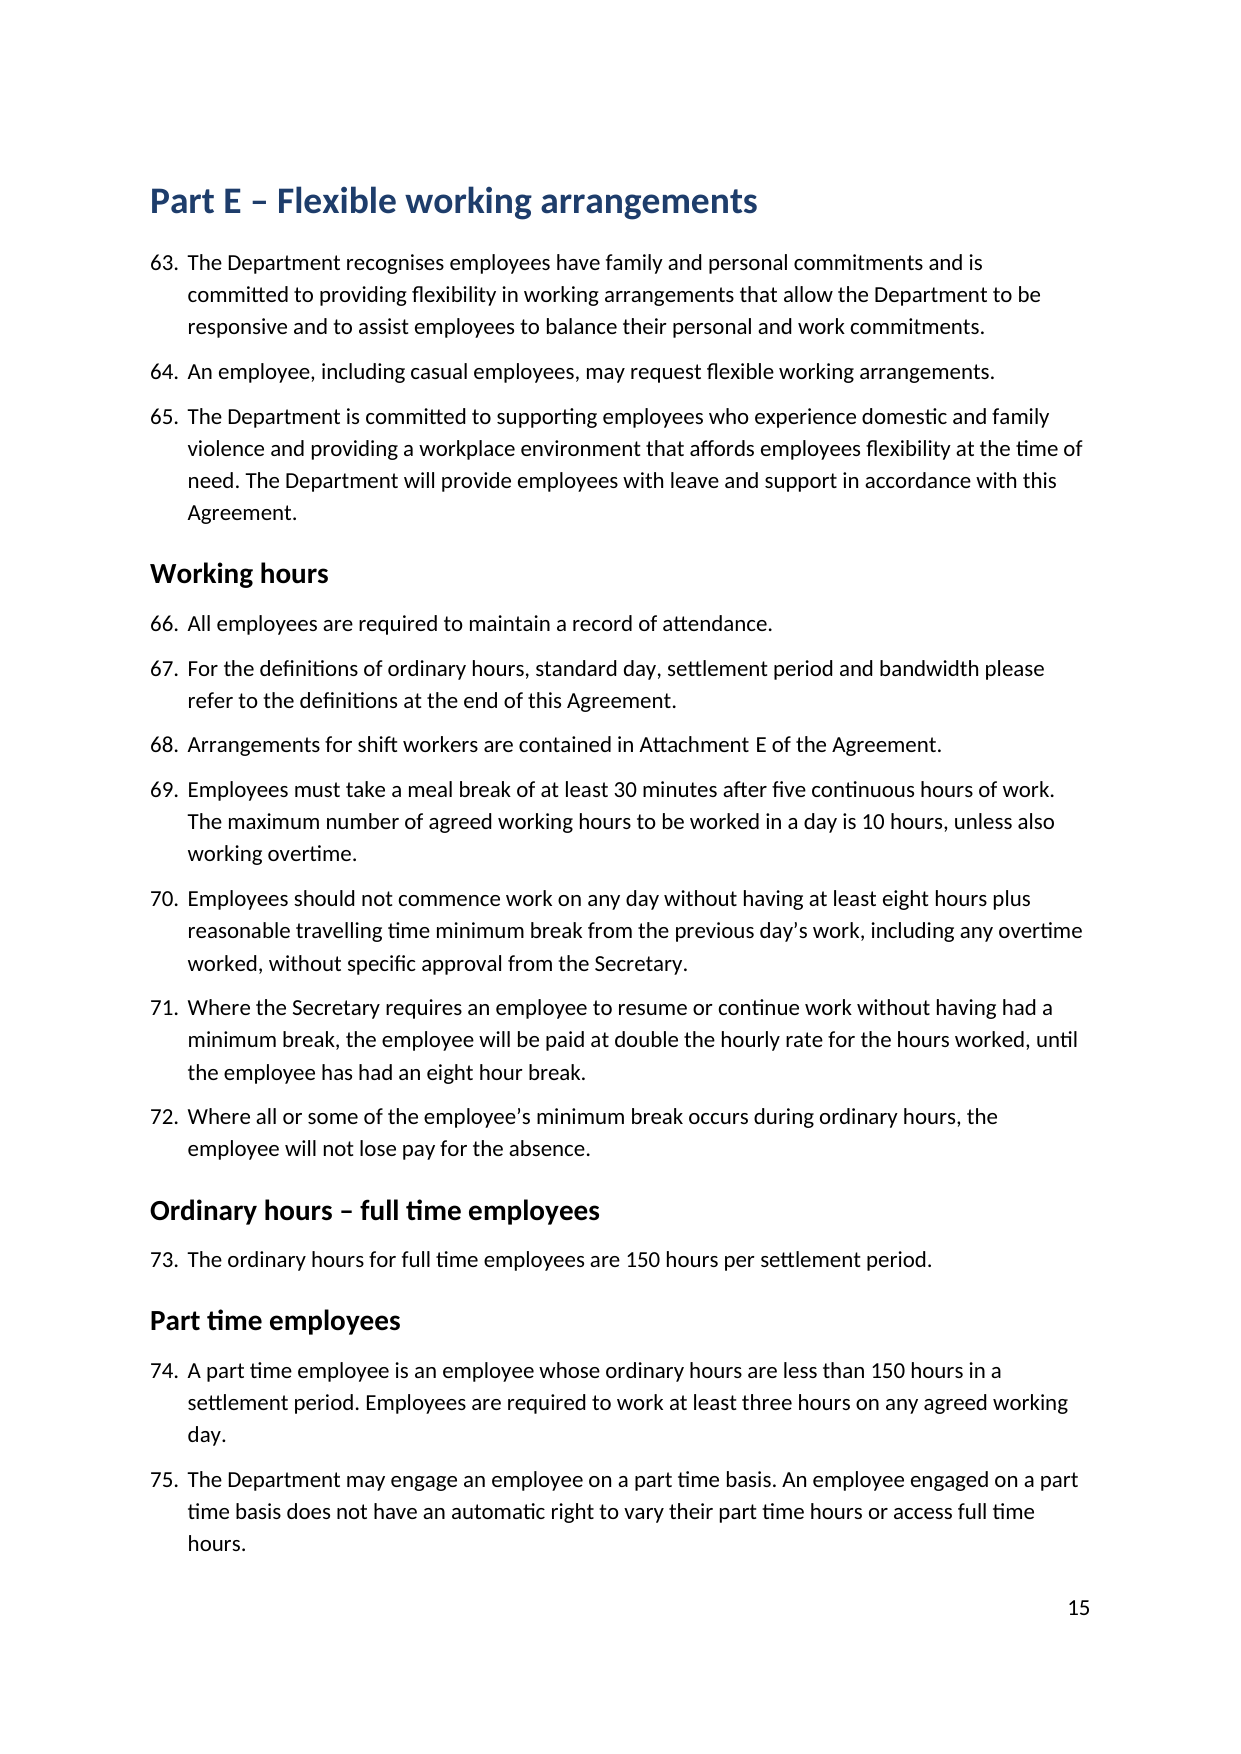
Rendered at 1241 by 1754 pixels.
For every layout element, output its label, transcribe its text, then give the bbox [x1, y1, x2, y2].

text The Department recognises employees have family and personal commitments and is committed to providing flexibility in working arrangements that allow the Department to be responsive and to assist employees to balance their personal and work commitments. [150, 248, 1090, 340]
text All employees are required to maintain a record of attendance. [150, 609, 1090, 637]
text Where all or some of the employee’s minimum break occurs during ordinary hours, the employee will not lose pay for the absence. [150, 1102, 1090, 1163]
text For the definitions of ordinary hours, standard day, settlement period and bandwidth please refer to the definitions at the end of this Agreement. [150, 654, 1090, 714]
text The Department may engage an employee on a part time basis. An employee engaged on a part time basis does not have an automatic right to vary their part time hours or access full time hours. [150, 1465, 1090, 1557]
subtitle Part E – Flexible working arrangements [150, 177, 1090, 223]
subtitle Working hours [150, 556, 1090, 591]
text The Department is committed to supporting employees who experience domestic and family violence and providing a workplace environment that affords employees flexibility at the time of need. The Department will provide employees with leave and support in accordance with this Agreement. [150, 402, 1090, 526]
text Employees should not commence work on any day without having at least eight hours plus reasonable travelling time minimum break from the previous day’s work, including any overtime worked, without specific approval from the Secretary. [150, 884, 1090, 977]
text Employees must take a meal break of at least 30 minutes after five continuous hours of work. The maximum number of agreed working hours to be worked in a day is 10 hours, unless also working overtime. [150, 775, 1090, 868]
text An employee, including casual employees, may request flexible working arrangements. [150, 357, 1090, 385]
text A part time employee is an employee whose ordinary hours are less than 150 hours in a settlement period. Employees are required to work at least three hours on any agreed working day. [150, 1356, 1090, 1448]
text Arrangements for shift workers are contained in Attachment E of the Agreement. [150, 731, 1090, 758]
subtitle Ordinary hours – full time employees [150, 1192, 1090, 1227]
text Where the Secretary requires an employee to resume or continue work without having had a minimum break, the employee will be paid at double the hourly rate for the hours worked, until the employee has had an eight hour break. [150, 993, 1090, 1086]
text The ordinary hours for full time employees are 150 hours per settlement period. [150, 1245, 1090, 1273]
subtitle Part time employees [150, 1302, 1090, 1338]
